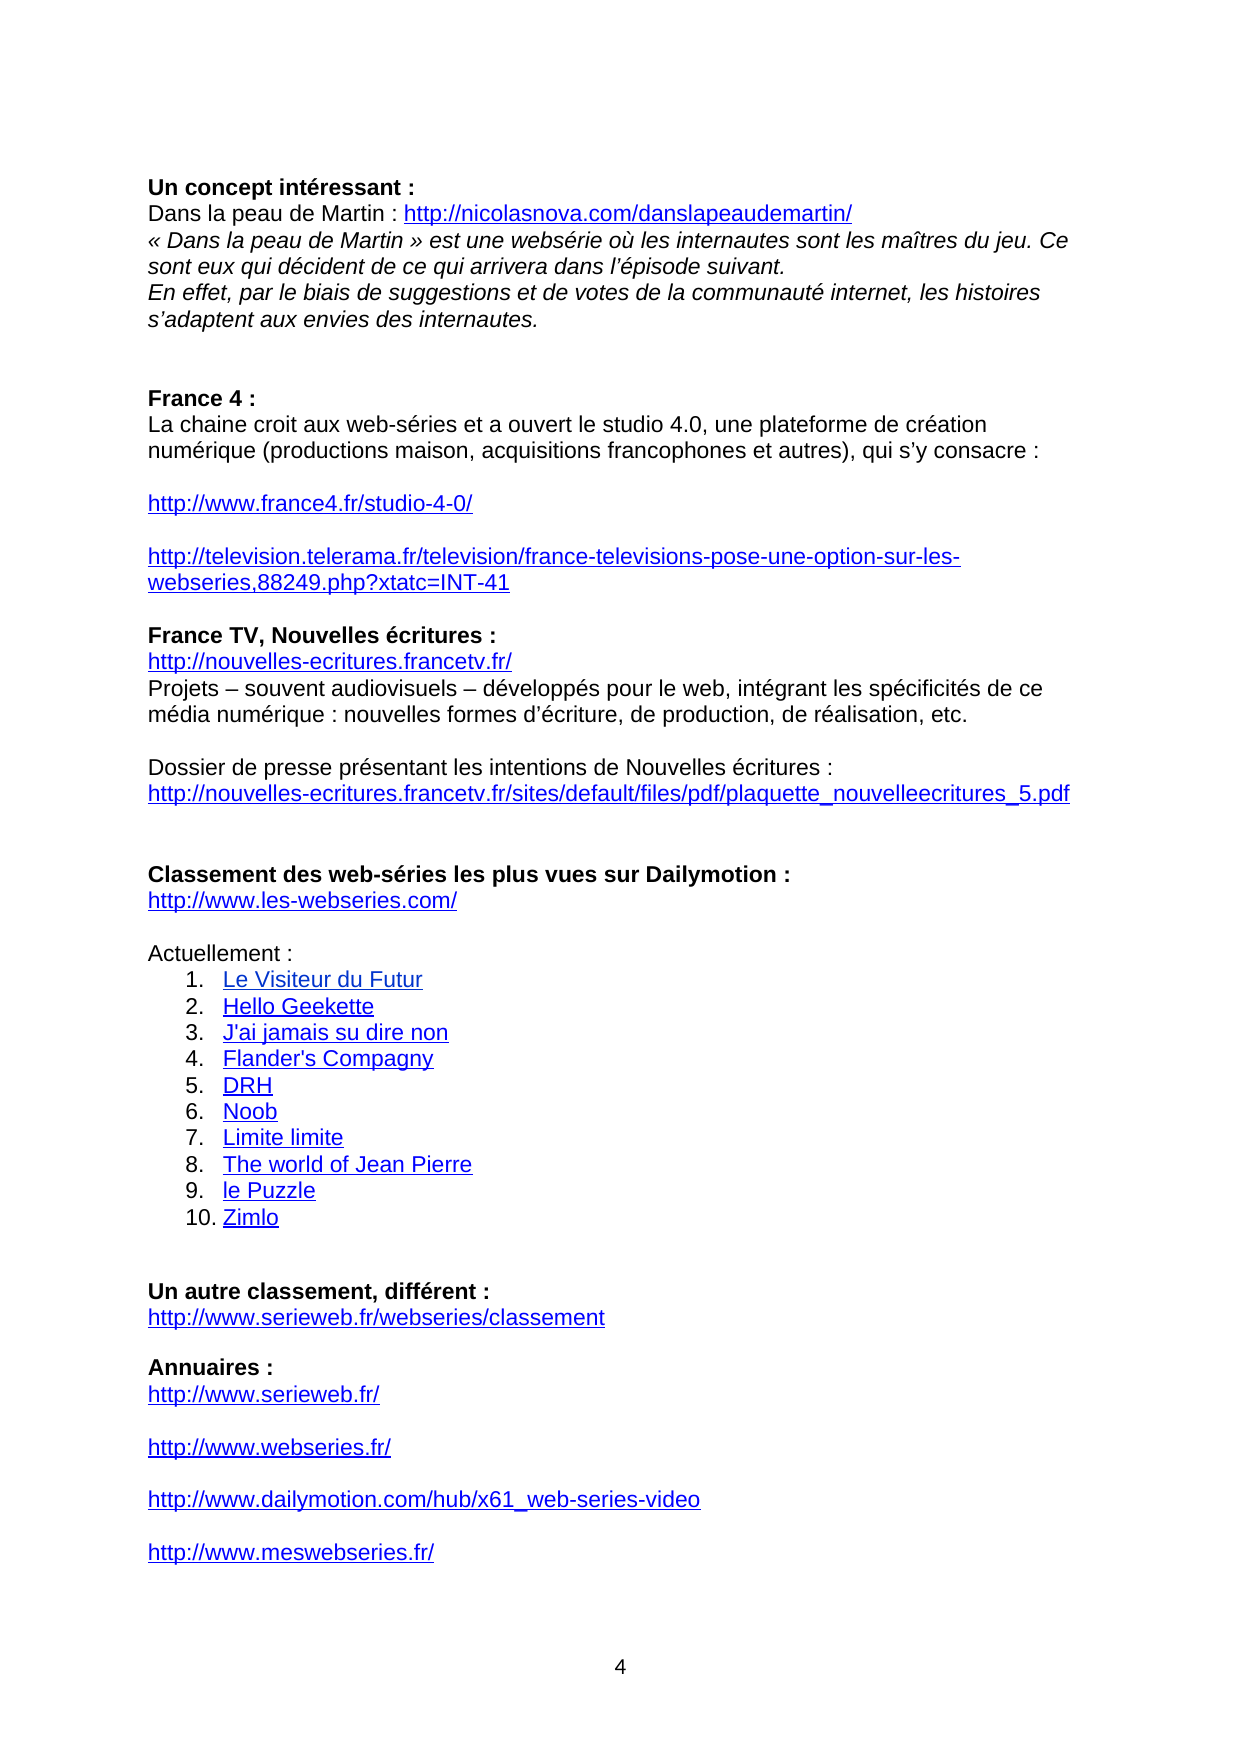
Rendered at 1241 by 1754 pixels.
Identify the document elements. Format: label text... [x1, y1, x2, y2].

text « Dans la peau de Martin » est une websérie où les internautes sont les maîtres du jeu. Ce sont eux qui décident de ce qui arrivera dans l’épisode suivant. [148, 227, 1093, 279]
list J'ai jamais su dire non [185, 1019, 1093, 1045]
text http://television.telerama.fr/television/france-televisions-pose-une-option-sur-les-webseries,88249.php?xtatc=INT-41 [148, 543, 1093, 596]
text En effet, par le biais de suggestions et de votes de la communauté internet, les histoires s’adaptent aux envies des internautes. [148, 279, 1093, 332]
text Classement des web-séries les plus vues sur Dailymotion : [148, 861, 1093, 887]
text Projets – souvent audiovisuels – développés pour le web, intégrant les spécificités de ce média numérique : nouvelles formes d’écriture, de production, de réalisation, etc. [148, 675, 1093, 727]
text http://nouvelles-ecritures.francetv.fr/ [148, 648, 1093, 675]
text Dans la peau de Martin : http://nicolasnova.com/danslapeaudemartin/ [148, 200, 1093, 227]
text Dossier de presse présentant les intentions de Nouvelles écritures : [148, 754, 1093, 780]
list The world of Jean Pierre [185, 1151, 1093, 1177]
list Noob [185, 1098, 1093, 1124]
text http://www.france4.fr/studio-4-0/ [148, 490, 1093, 517]
text http://www.webseries.fr/ [148, 1433, 1093, 1460]
text France TV, Nouvelles écritures : [148, 622, 1093, 648]
text http://www.les-webseries.com/ [148, 887, 1093, 913]
text France 4 : [148, 385, 1093, 411]
text Actuellement : [148, 940, 1093, 966]
list Flander's Compagny [185, 1045, 1093, 1072]
text Annuaires : [148, 1354, 1093, 1381]
text Un autre classement, différent : [148, 1278, 1093, 1304]
text http://www.serieweb.fr/ [148, 1381, 1093, 1407]
text http://www.meswebseries.fr/ [148, 1539, 1093, 1565]
list Zimlo [185, 1203, 1093, 1230]
text http://www.dailymotion.com/hub/x61_web-series-video [148, 1486, 1093, 1512]
text http://www.serieweb.fr/webseries/classement [148, 1304, 1093, 1330]
text Un concept intéressant : [148, 174, 1093, 200]
list Le Visiteur du Futur [185, 966, 1093, 993]
list le Puzzle [185, 1177, 1093, 1203]
list DRH [185, 1072, 1093, 1098]
list Limite limite [185, 1124, 1093, 1151]
text http://nouvelles-ecritures.francetv.fr/sites/default/files/pdf/plaquette_nouvelleecritures_5.pdf [148, 780, 1093, 806]
list Hello Geekette [185, 993, 1093, 1019]
text La chaine croit aux web-séries et a ouvert le studio 4.0, une plateforme de création numérique (productions maison, acquisitions francophones et autres), qui s’y consacre : [148, 411, 1093, 464]
